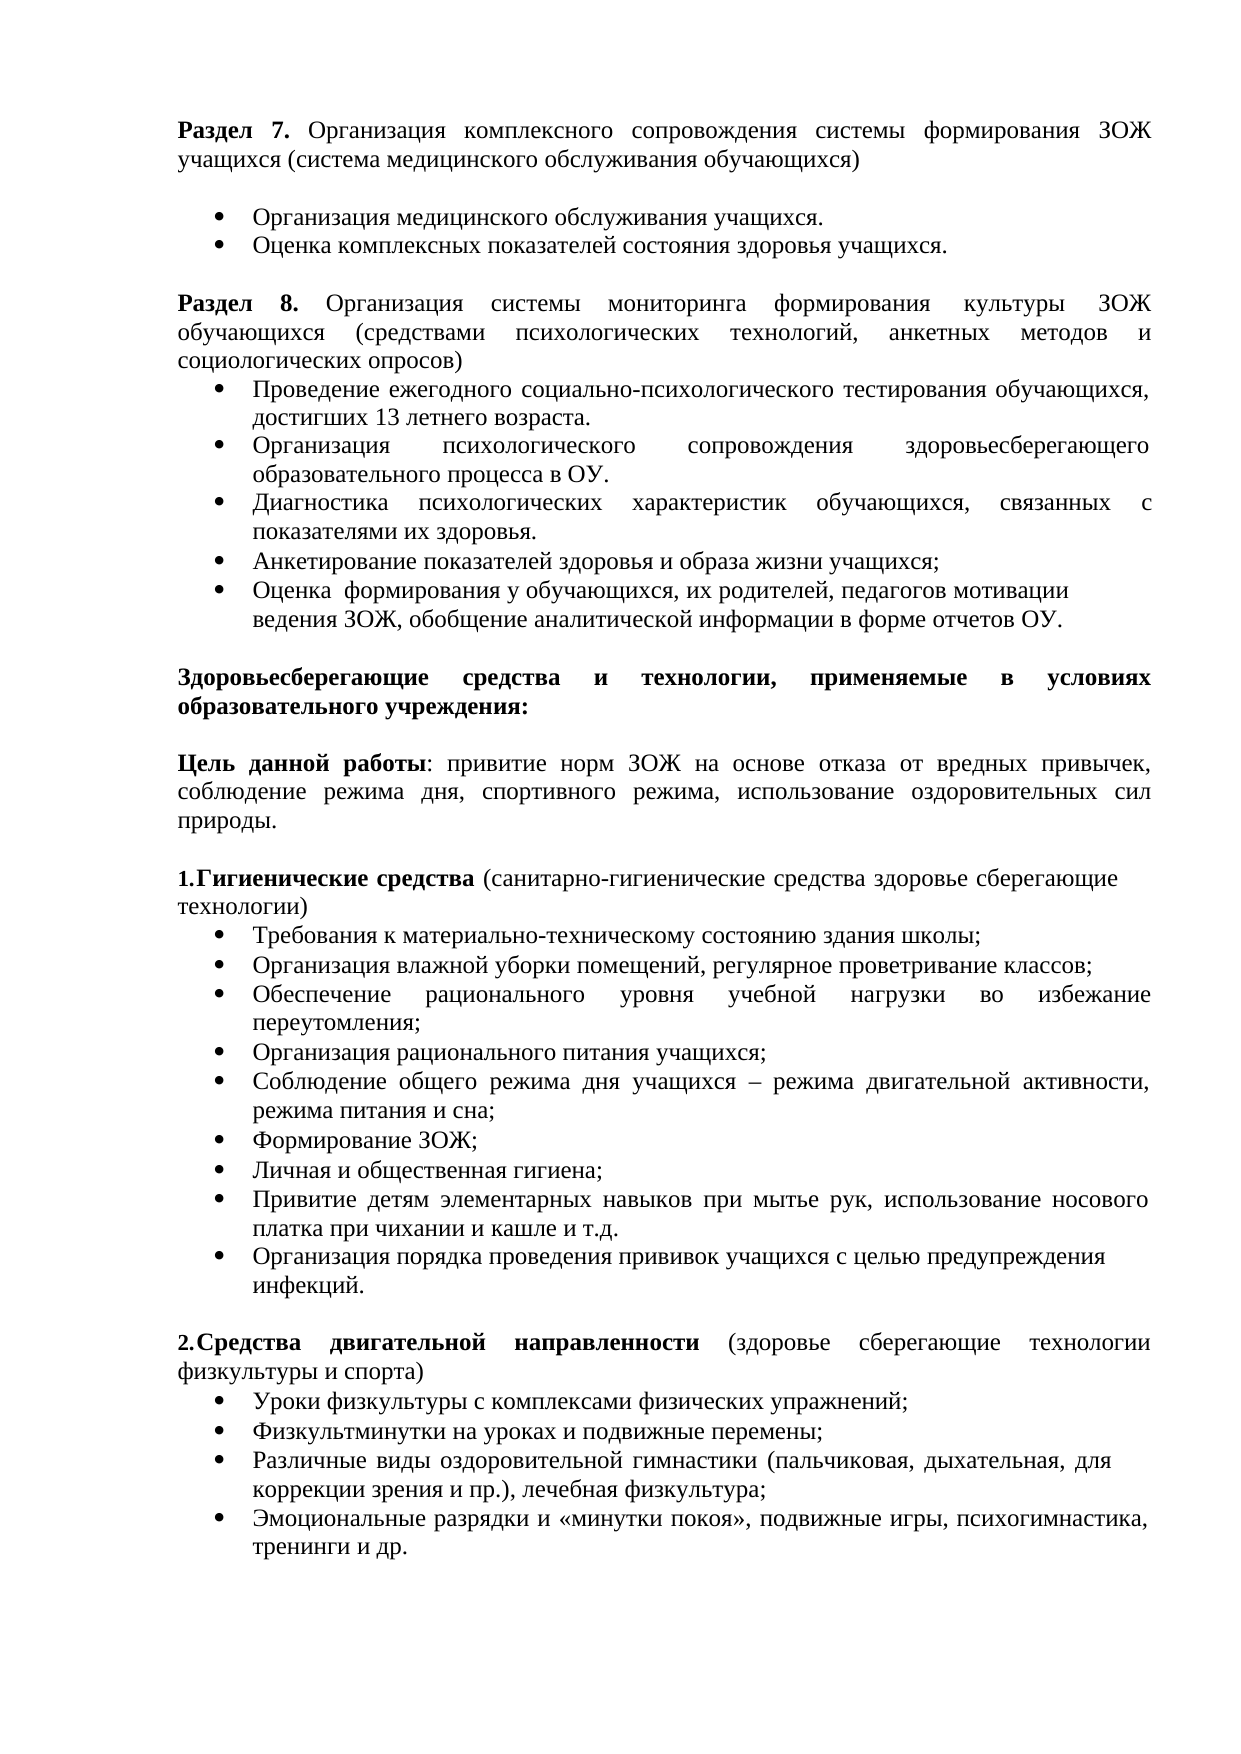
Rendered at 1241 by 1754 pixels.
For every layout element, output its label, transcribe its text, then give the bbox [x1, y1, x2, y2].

list Организация порядка проведения прививок учащихся с целью предупреждения инфекций. [215, 1242, 1152, 1298]
list Организация медицинского обслуживания учащихся. [215, 202, 1190, 230]
list Организация рационального питания учащихся; [215, 1036, 1190, 1067]
list Формирование ЗОЖ; [215, 1124, 1190, 1154]
text Раздел 8. Организация системы мониторинга формирования культуры ЗОЖ обучающихся (средствами психологических технологий, анкетных методов и социологических опросов) [177, 288, 1151, 374]
list Эмоциональные разрядки и «минутки покоя», подвижные игры, психогимнастика, тренинги и др. [215, 1503, 1151, 1560]
list Соблюдение общего режима дня учащихся – режима двигательной активности, режима питания и сна; [215, 1067, 1152, 1123]
list Оценка формирования у обучающихся, их родителей, педагогов мотивации ведения ЗОЖ, обобщение аналитической информации в форме отчетов ОУ. [215, 575, 1152, 633]
text Цель данной работы: привитие норм ЗОЖ на основе отказа от вредных привычек, соблюдение режима дня, спортивного режима, использование оздоровительных сил природы. [177, 748, 1152, 834]
list Уроки физкультуры с комплексами физических упражнений; [215, 1385, 1190, 1415]
list Средства двигательной направленности (здоровье сберегающие технологии физкультуры и спорта) [177, 1327, 1152, 1385]
list Физкультминутки на уроках и подвижные перемены; [215, 1415, 1190, 1446]
list Оценка комплексных показателей состояния здоровья учащихся. [215, 231, 1190, 259]
list Требования к материально-техническому состоянию здания школы; [215, 920, 1190, 949]
text Раздел 7. Организация комплексного сопровождения системы формирования ЗОЖ учащихся (система медицинского обслуживания обучающихся) [177, 115, 1152, 173]
list Анкетирование показателей здоровья и образа жизни учащихся; [215, 545, 1190, 575]
list Диагностика психологических характеристик обучающихся, связанных с показателями их здоровья. [215, 488, 1152, 544]
list Организация психологического сопровождения здоровьесберегающего образовательного процесса в ОУ. [215, 431, 1151, 488]
list Гигиенические средства (санитарно-гигиенические средства здоровье сберегающие технологии) [177, 863, 1152, 920]
list Обеспечение рационального уровня учебной нагрузки во избежание переутомления; [215, 980, 1152, 1036]
subtitle Здоровьесберегающие средства и технологии, применяемые в условиях образовательного учреждения: [177, 662, 1151, 719]
list Проведение ежегодного социально-психологического тестирования обучающихся, достигших 13 летнего возраста. [215, 374, 1152, 431]
list Организация влажной уборки помещений, регулярное проветривание классов; [215, 949, 1190, 980]
list Личная и общественная гигиена; [215, 1154, 1190, 1185]
list Различные виды оздоровительной гимнастики (пальчиковая, дыхательная, для коррекции зрения и пр.), лечебная физкультура; [215, 1446, 1151, 1502]
list Привитие детям элементарных навыков при мытье рук, использование носового платка при чихании и кашле и т.д. [215, 1185, 1151, 1241]
